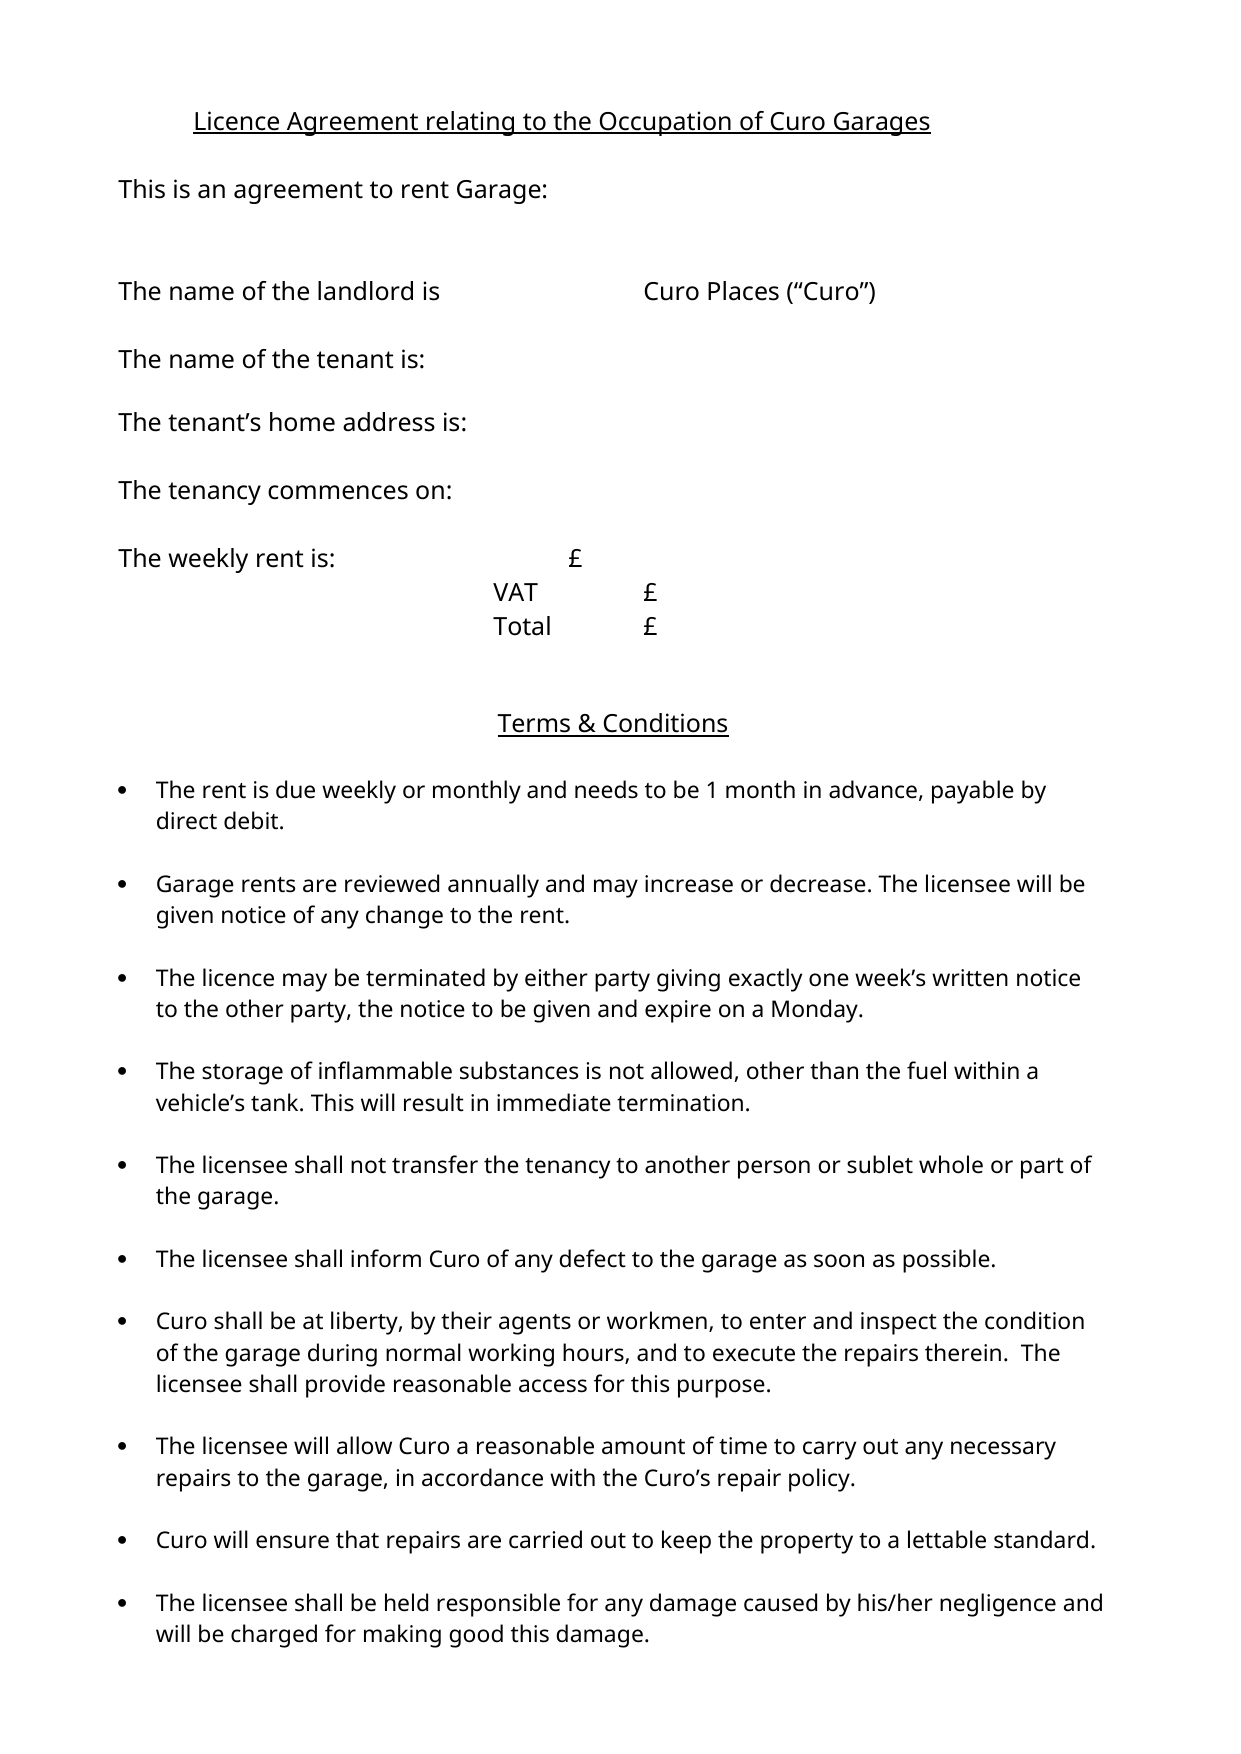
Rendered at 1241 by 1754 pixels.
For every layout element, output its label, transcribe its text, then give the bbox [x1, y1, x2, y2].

list The licensee will allow Curo a reasonable amount of time to carry out any necessary repairs to the garage, in accordance with the Curo’s repair policy. [118, 1430, 1107, 1493]
text The weekly rent is: £ [118, 541, 1107, 575]
list Garage rents are reviewed annually and may increase or decrease. The licensee will be given notice of any change to the rent. [118, 868, 1107, 930]
list The rent is due weekly or monthly and needs to be 1 month in advance, payable by direct debit. [118, 774, 1107, 837]
list Curo will ensure that repairs are carried out to keep the property to a lettable standard. [118, 1524, 1107, 1555]
list Curo shall be at liberty, by their agents or workmen, to enter and inspect the condition of the garage during normal working hours, and to execute the repairs therein. The licensee shall provide reasonable access for this purpose. [118, 1305, 1107, 1399]
list The licence may be terminated by either party giving exactly one week’s written notice to the other party, the notice to be given and expire on a Monday. [118, 962, 1107, 1024]
text Total £ [418, 609, 1107, 643]
list The licensee shall inform Curo of any defect to the garage as soon as possible. [118, 1243, 1107, 1274]
list The licensee shall be held responsible for any damage caused by his/her negligence and will be charged for making good this damage. [118, 1587, 1107, 1649]
text The tenant’s home address is: [118, 405, 1107, 439]
text Licence Agreement relating to the Occupation of Curo Garages [118, 103, 1107, 137]
text Terms & Conditions [118, 706, 1107, 740]
text The name of the tenant is: [118, 342, 1107, 376]
text The name of the landlord is Curo Places (“Curo”) [118, 274, 1107, 308]
list The storage of inflammable substances is not allowed, other than the fuel within a vehicle’s tank. This will result in immediate termination. [118, 1055, 1107, 1118]
text This is an agreement to rent Garage: [118, 172, 1107, 206]
text VAT £ [118, 575, 1107, 609]
list The licensee shall not transfer the tenancy to another person or sublet whole or part of the garage. [118, 1149, 1107, 1212]
text The tenancy commences on: [118, 473, 1107, 507]
